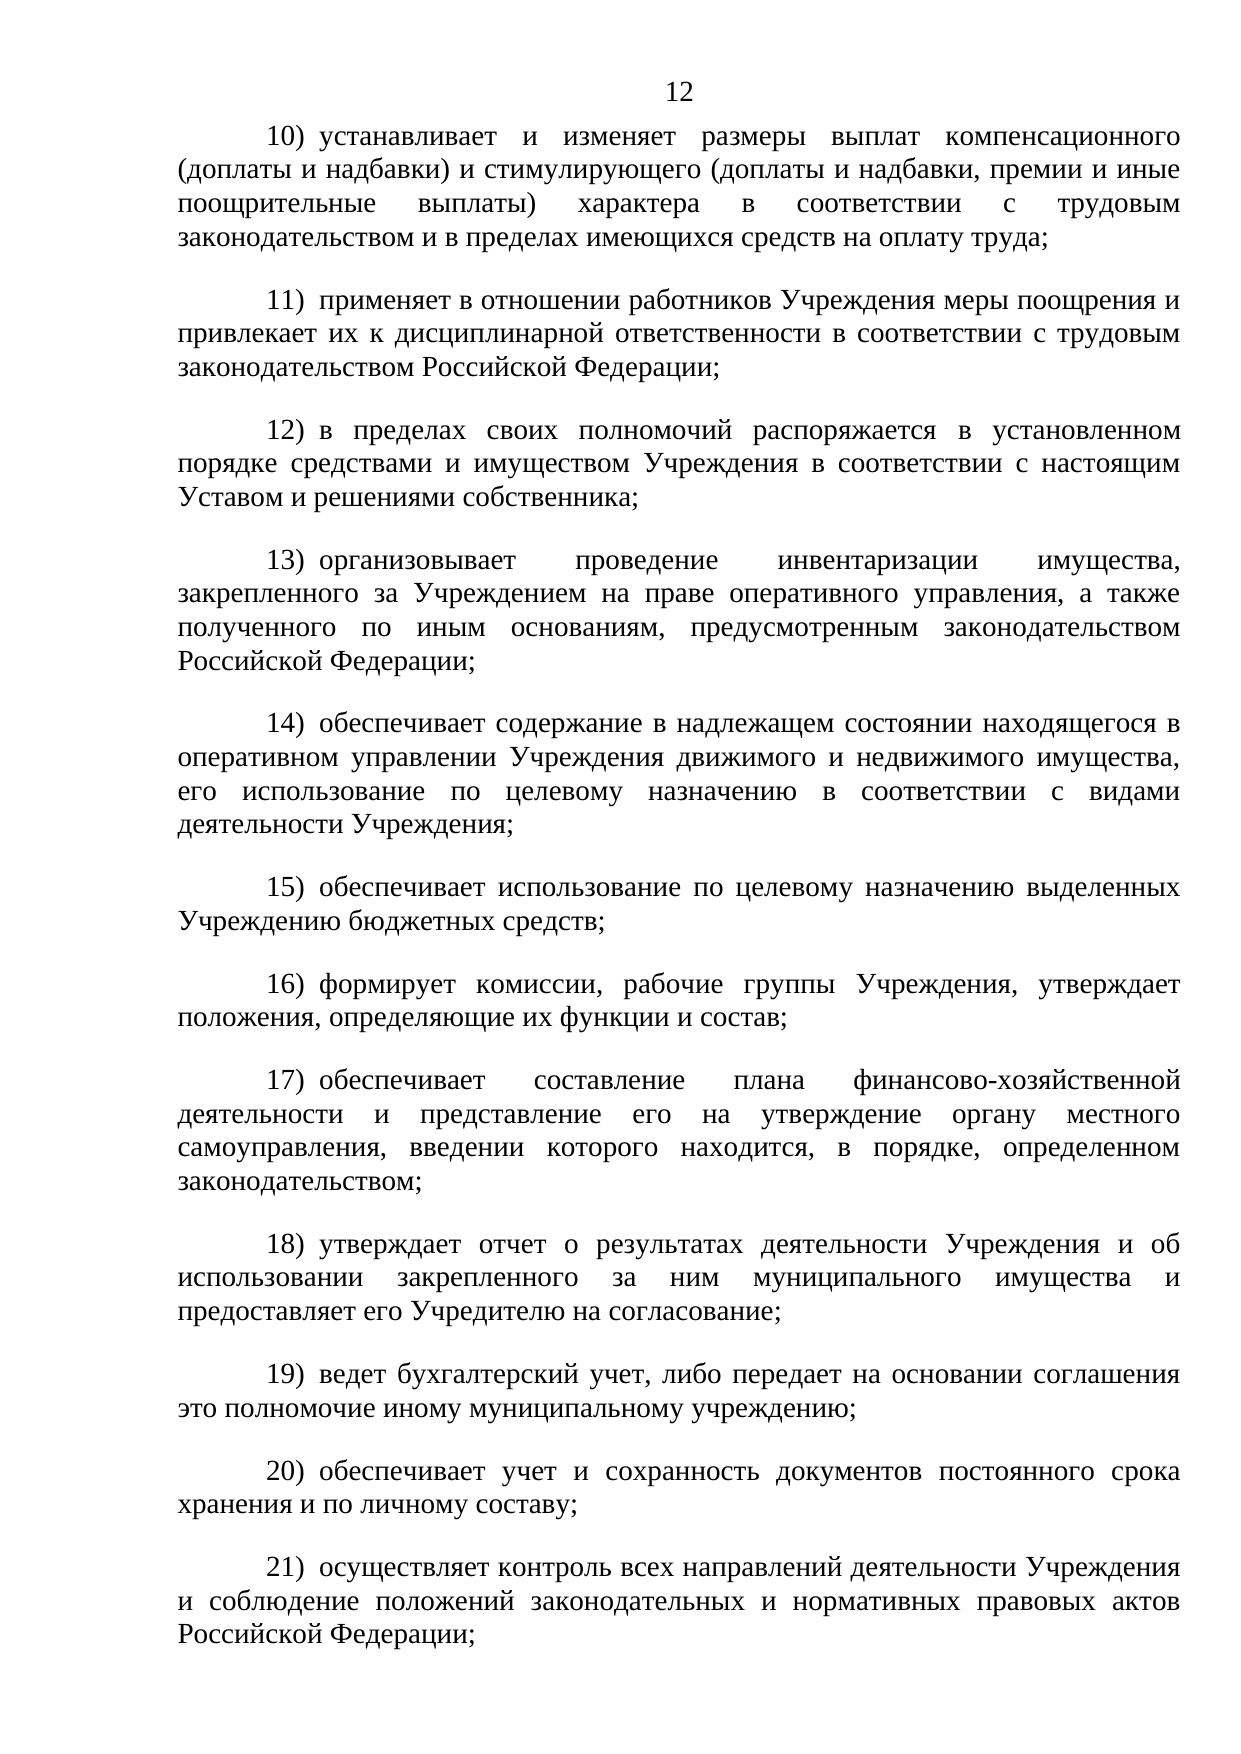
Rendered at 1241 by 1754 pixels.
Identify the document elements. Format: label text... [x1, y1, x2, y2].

list формирует комиссии, рабочие группы Учреждения, утверждает положения, определяющие их функции и состав; [177, 966, 1181, 1033]
list утверждает отчет о результатах деятельности Учреждения и об использовании закрепленного за ним муниципального имущества и предоставляет его Учредителю на согласование; [177, 1226, 1181, 1327]
list устанавливает и изменяет размеры выплат компенсационного (доплаты и надбавки) и стимулирующего (доплаты и надбавки, премии и иные поощрительные выплаты) характера в соответствии с трудовым законодательством и в пределах имеющихся средств на оплату труда; [177, 118, 1181, 252]
list обеспечивает составление плана финансово-хозяйственной деятельности и представление его на утверждение органу местного самоуправления, введении которого находится, в порядке, определенном законодательством; [177, 1062, 1181, 1197]
list в пределах своих полномочий распоряжается в установленном порядке средствами и имуществом Учреждения в соответствии с настоящим Уставом и решениями собственника; [177, 412, 1181, 512]
list ведет бухгалтерский учет, либо передает на основании соглашения это полномочие иному муниципальному учреждению; [177, 1356, 1181, 1423]
list осуществляет контроль всех направлений деятельности Учреждения и соблюдение положений законодательных и нормативных правовых актов Российской Федерации; [177, 1549, 1181, 1650]
list обеспечивает использование по целевому назначению выделенных Учреждению бюджетных средств; [177, 869, 1181, 936]
list организовывает проведение инвентаризации имущества, закрепленного за Учреждением на праве оперативного управления, а также полученного по иным основаниям, предусмотренным законодательством Российской Федерации; [177, 542, 1181, 676]
list применяет в отношении работников Учреждения меры поощрения и привлекает их к дисциплинарной ответственности в соответствии с трудовым законодательством Российской Федерации; [177, 282, 1181, 382]
list обеспечивает содержание в надлежащем состоянии находящегося в оперативном управлении Учреждения движимого и недвижимого имущества, его использование по целевому назначению в соответствии с видами деятельности Учреждения; [177, 706, 1181, 840]
list обеспечивает учет и сохранность документов постоянного срока хранения и по личному составу; [177, 1453, 1181, 1520]
